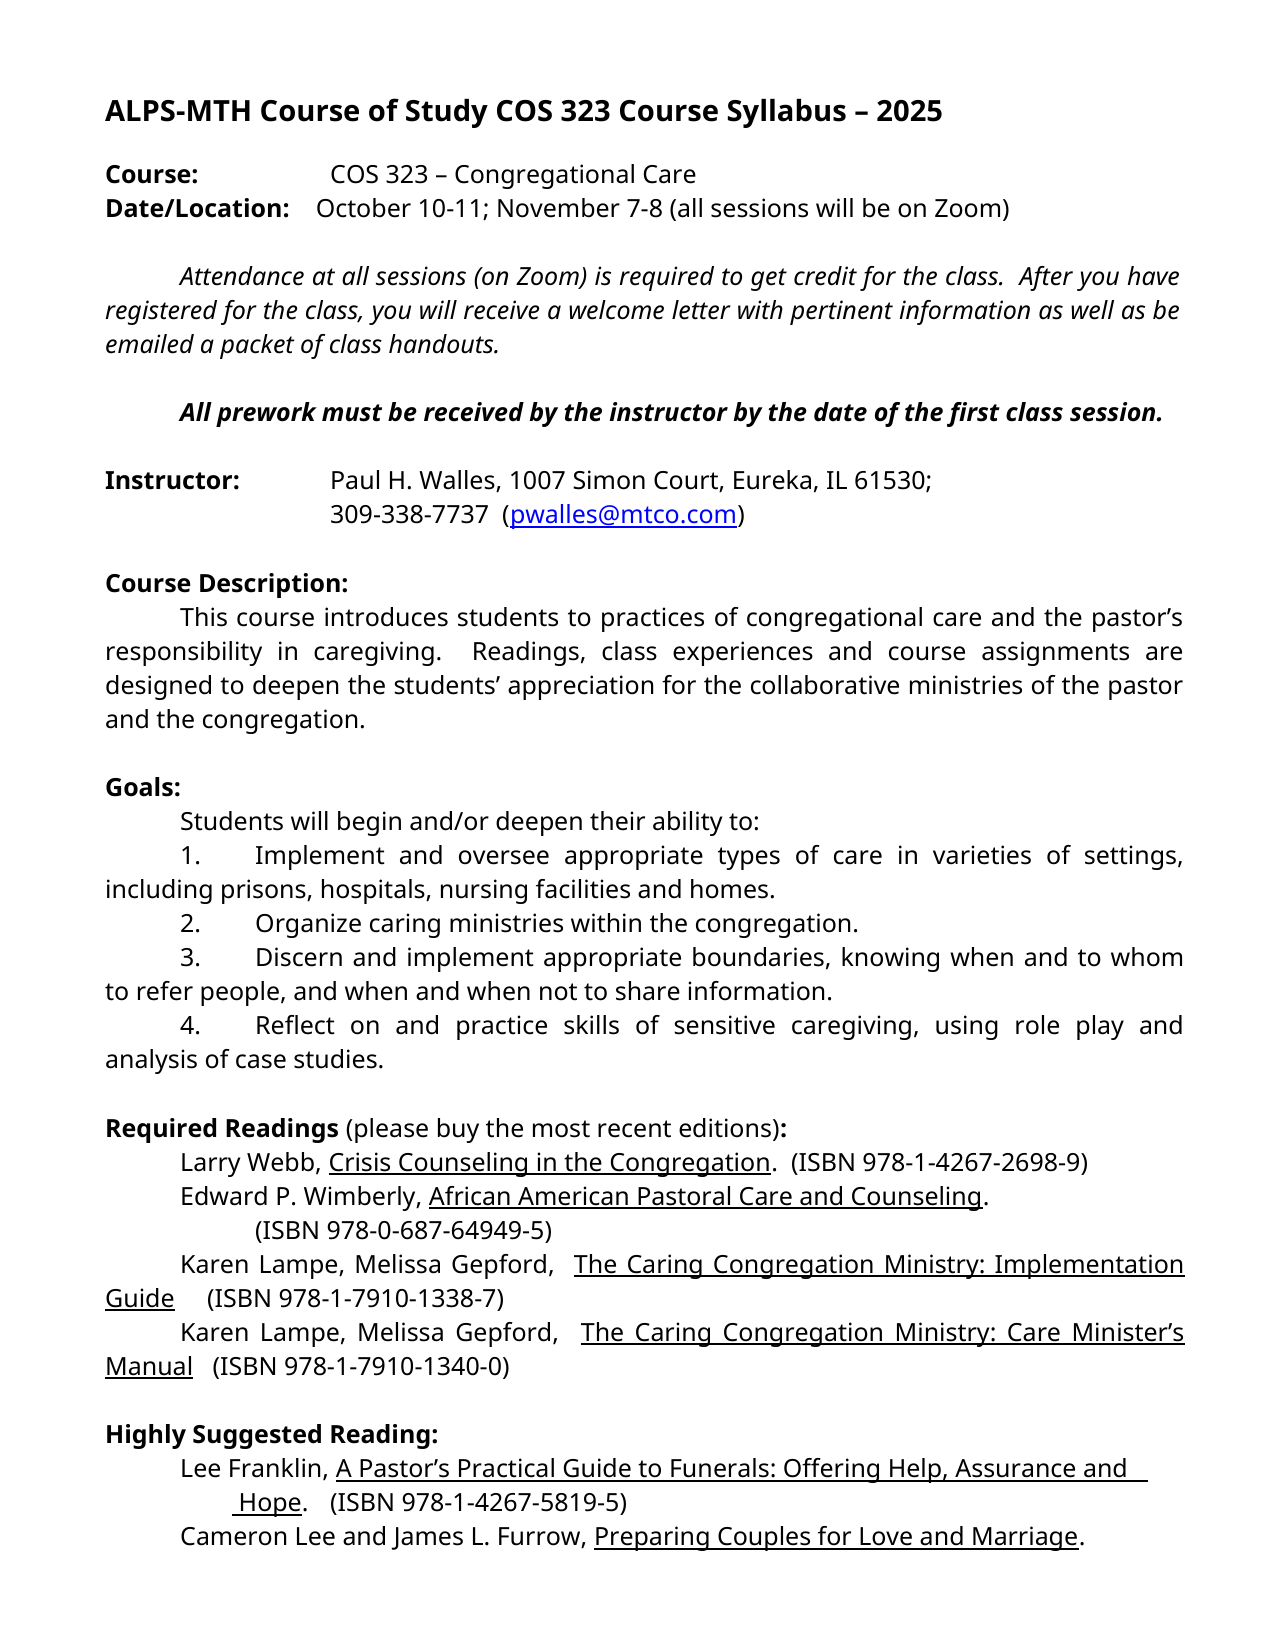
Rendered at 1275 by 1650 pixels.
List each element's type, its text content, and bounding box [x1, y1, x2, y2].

text Attendance at all sessions (on Zoom) is required to get credit for the class. After you have registered for the class, you will receive a welcome letter with pertinent information as well as be emailed a packet of class handouts. [105, 259, 1185, 361]
text Edward P. Wimberly, African American Pastoral Care and Counseling. [105, 1178, 1185, 1212]
text Required Readings (please buy the most recent editions): [105, 1110, 1185, 1144]
text Cameron Lee and James L. Furrow, Preparing Couples for Love and Marriage. [105, 1519, 1185, 1553]
list Discern and implement appropriate boundaries, knowing when and to whom to refer people, and when and when not to share information. [105, 940, 1185, 1008]
text Highly Suggested Reading: [105, 1417, 1185, 1451]
text Students will begin and/or deepen their ability to: [105, 804, 1185, 838]
text This course introduces students to practices of congregational care and the pastor’s responsibility in caregiving. Readings, class experiences and course assignments are designed to deepen the students’ appreciation for the collaborative ministries of the pastor and the congregation. [105, 599, 1185, 736]
text Karen Lampe, Melissa Gepford, The Caring Congregation Ministry: Implementation Guide (ISBN 978-1-7910-1338-7) [105, 1246, 1185, 1314]
text Course Description: [105, 565, 1185, 599]
text Course: COS 323 – Congregational Care [105, 156, 1185, 191]
text (ISBN 978-0-687-64949-5) [180, 1212, 1185, 1246]
text Karen Lampe, Melissa Gepford, The Caring Congregation Ministry: Care Minister’s Manual (ISBN 978-1-7910-1340-0) [105, 1314, 1185, 1383]
text Lee Franklin, A Pastor’s Practical Guide to Funerals: Offering Help, Assurance and [180, 1451, 1185, 1485]
text All prework must be received by the instructor by the date of the first class session. [105, 395, 1185, 429]
text Larry Webb, Crisis Counseling in the Congregation. (ISBN 978-1-4267-2698-9) [105, 1144, 1185, 1178]
list Organize caring ministries within the congregation. [105, 906, 1185, 940]
text ALPS-MTH Course of Study COS 323 Course Syllabus – 2025 [105, 90, 1185, 130]
text Instructor: Paul H. Walles, 1007 Simon Court, Eureka, IL 61530; [105, 463, 1185, 497]
text Hope. (ISBN 978-1-4267-5819-5) [180, 1485, 1185, 1519]
list Implement and oversee appropriate types of care in varieties of settings, including prisons, hospitals, nursing facilities and homes. [105, 838, 1185, 906]
text Goals: [105, 769, 1185, 804]
list Reflect on and practice skills of sensitive caregiving, using role play and analysis of case studies. [105, 1008, 1185, 1076]
text Date/Location: October 10-11; November 7-8 (all sessions will be on Zoom) [105, 191, 1185, 224]
text 309-338-7737 (pwalles@mtco.com) [255, 497, 1185, 531]
